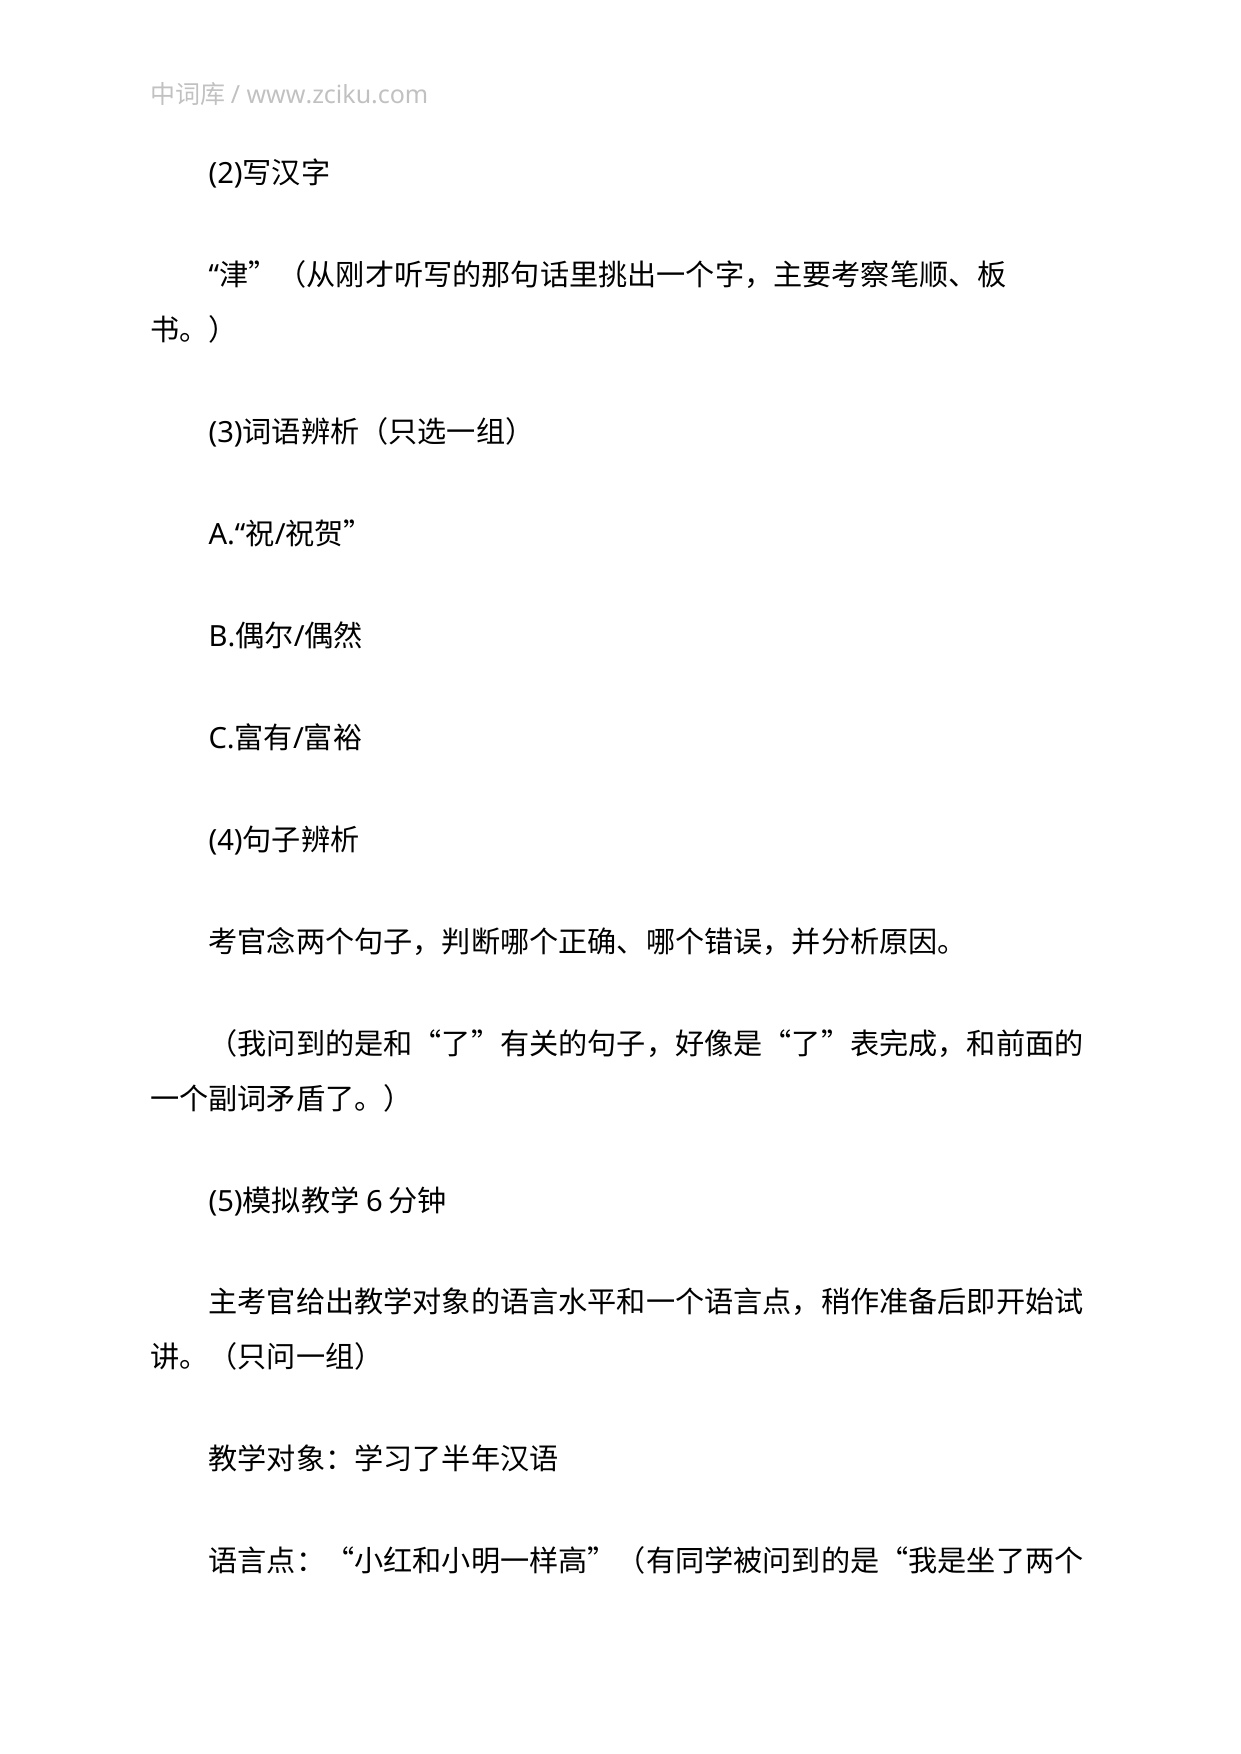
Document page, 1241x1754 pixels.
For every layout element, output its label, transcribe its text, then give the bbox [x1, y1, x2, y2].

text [150, 1537, 1090, 1580]
text (2)写汉字 [150, 150, 1090, 192]
text B.偶尔/偶然 [150, 613, 1090, 655]
text 考官念两个句子，判断哪个正确、哪个错误，并分析原因。 [150, 919, 1090, 961]
text (3)词语辨析（只选一组） [150, 409, 1090, 451]
text (5)模拟教学 6分钟 [150, 1177, 1090, 1219]
text 教学对象：学习了半年汉语 [150, 1436, 1090, 1478]
text （我问到的是和“了”有关的句子，好像是“了”表完成，和前面的一个副词矛盾了。） [150, 1020, 1090, 1118]
text “津”（从刚才听写的那句话里挑出一个字，主要考察笔顺、板书。） [150, 252, 1090, 349]
text C.富有/富裕 [150, 715, 1090, 757]
text 主考官给出教学对象的语言水平和一个语言点，稍作准备后即开始试讲。（只问一组） [150, 1279, 1090, 1376]
text A.“祝/祝贺” [150, 511, 1090, 553]
text (4)句子辨析 [150, 817, 1090, 859]
